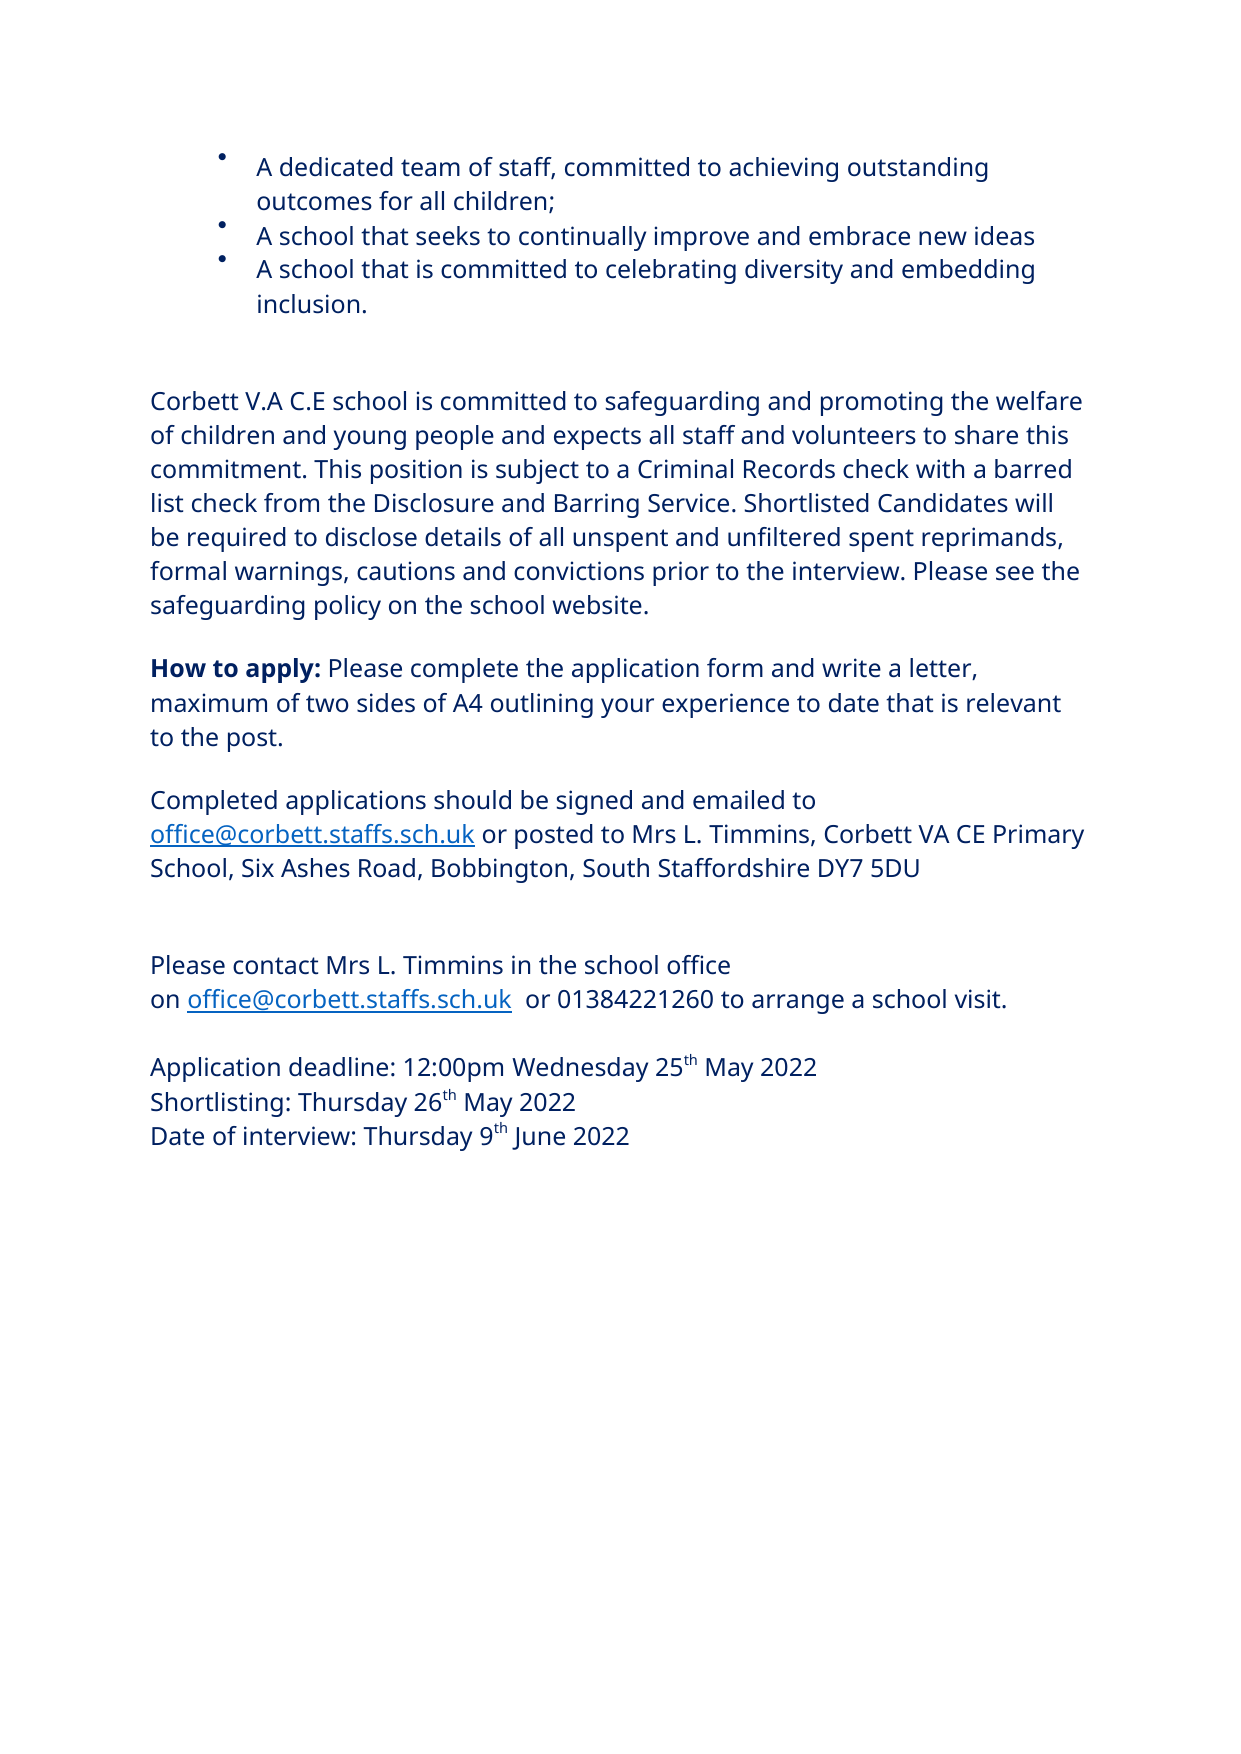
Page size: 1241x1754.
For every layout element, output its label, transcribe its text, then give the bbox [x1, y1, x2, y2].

text Application deadline: 12:00pm Wednesday 25th May 2022 [150, 1050, 1090, 1084]
text Date of interview: Thursday 9th June 2022 [150, 1118, 1090, 1152]
list A school that seeks to continually improve and embrace new ideas [219, 218, 1090, 252]
text Shortlisting: Thursday 26th May 2022 [150, 1084, 1090, 1118]
text How to apply: Please complete the application form and write a letter, maximum of two sides of A4 outlining your experience to date that is relevant to the post. [150, 651, 1090, 753]
text Corbett V.A C.E school is committed to safeguarding and promoting the welfare of children and young people and expects all staff and volunteers to share this commitment. This position is subject to a Criminal Records check with a barred list check from the Disclosure and Barring Service. Shortlisted Candidates will be required to disclose details of all unspent and unfiltered spent reprimands, formal warnings, cautions and convictions prior to the interview. Please see the safeguarding policy on the school website. [150, 383, 1090, 622]
list A school that is committed to celebrating diversity and embedding inclusion. [219, 252, 1090, 320]
list A dedicated team of staff, committed to achieving outstanding outcomes for all children; [219, 150, 1090, 218]
text Please contact Mrs L. Timmins in the school office on office@corbett.staffs.sch.uk or 01384221260 to arrange a school visit. [150, 948, 1090, 1016]
text Completed applications should be signed and emailed to office@corbett.staffs.sch.uk or posted to Mrs L. Timmins, Corbett VA CE Primary School, Six Ashes Road, Bobbington, South Staffordshire DY7 5DU [150, 782, 1090, 885]
